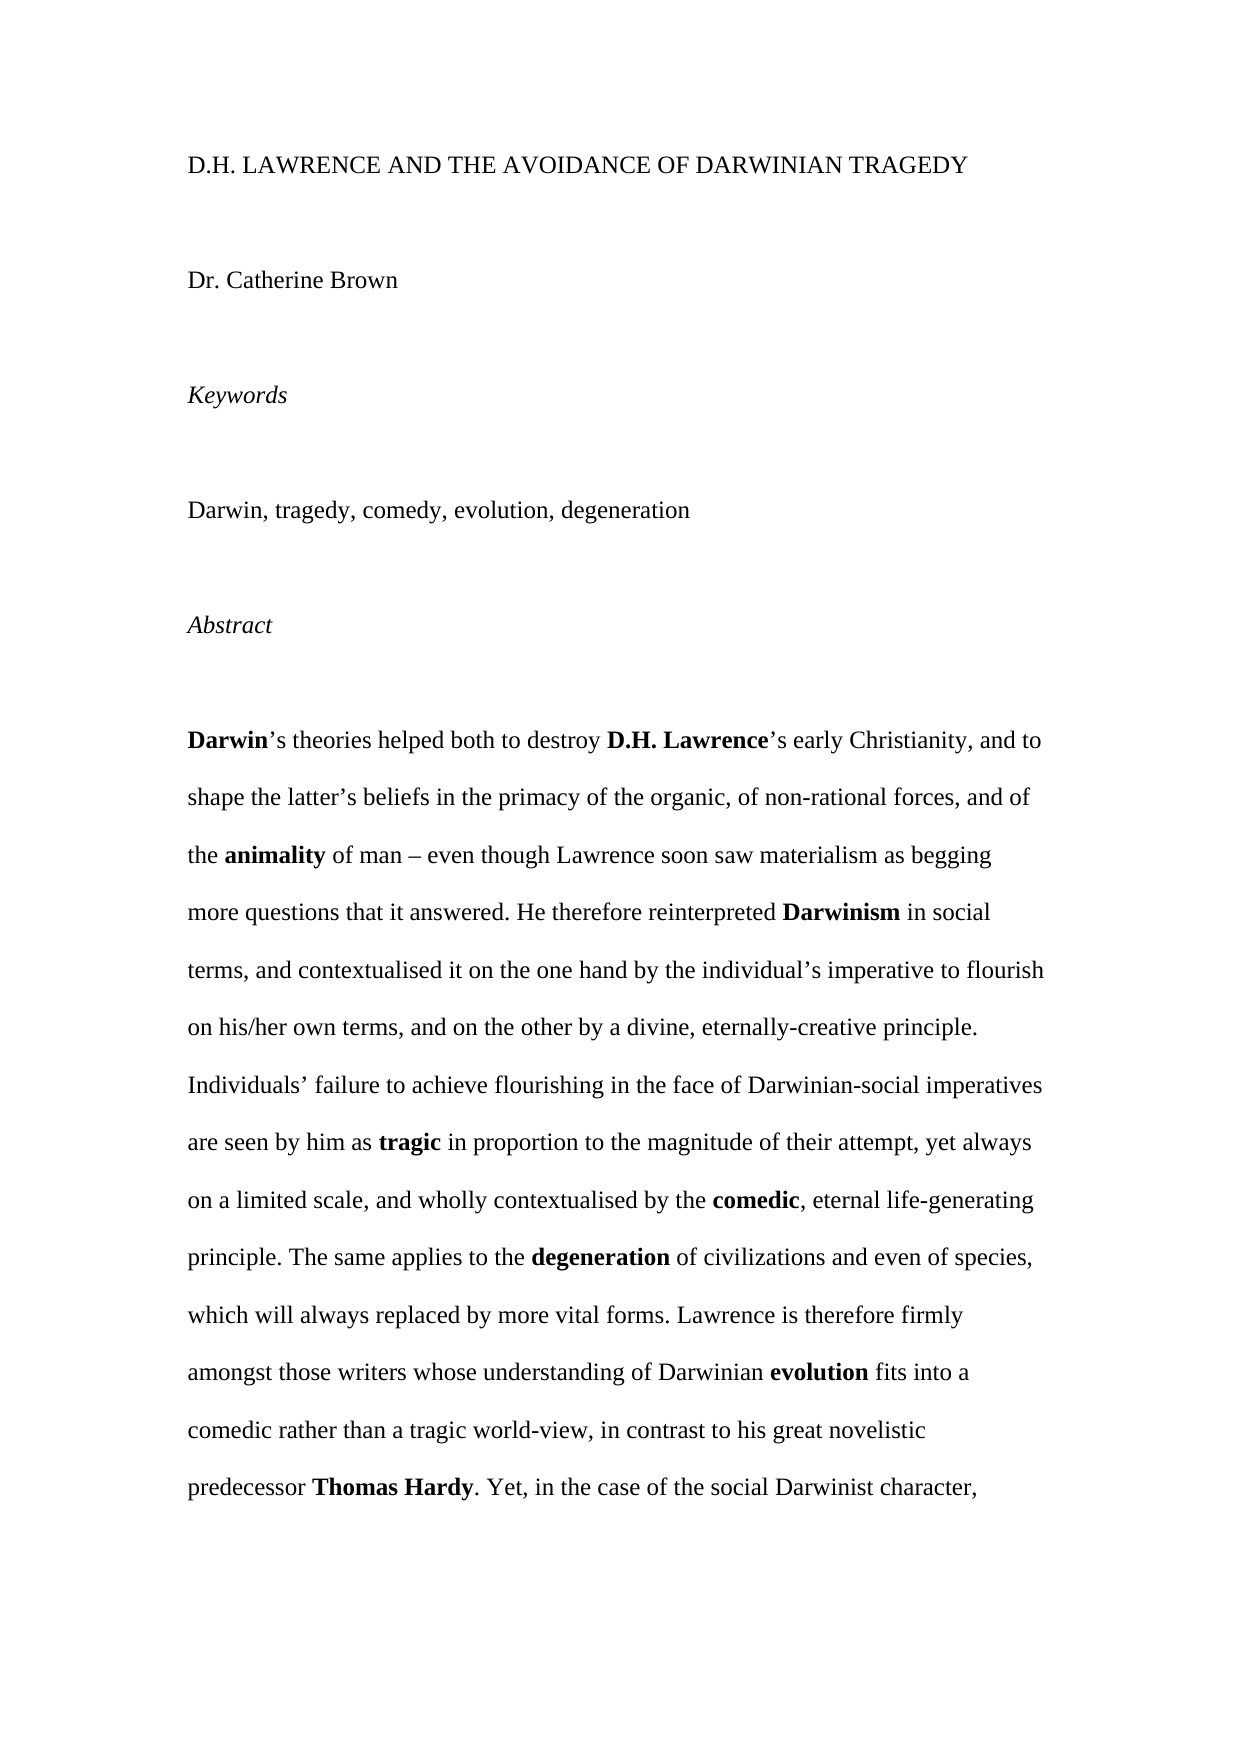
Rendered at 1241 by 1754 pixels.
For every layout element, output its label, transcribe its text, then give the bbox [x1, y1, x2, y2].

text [187, 725, 1044, 1501]
text Abstract [187, 610, 1074, 639]
text Darwin, tragedy, comedy, evolution, degeneration [187, 495, 1074, 524]
text D.H. LAWRENCE AND THE AVOIDANCE OF DARWINIAN TRAGEDY [187, 150, 1074, 179]
text Keywords [187, 380, 1074, 409]
text Dr. Catherine Brown [187, 265, 1074, 294]
